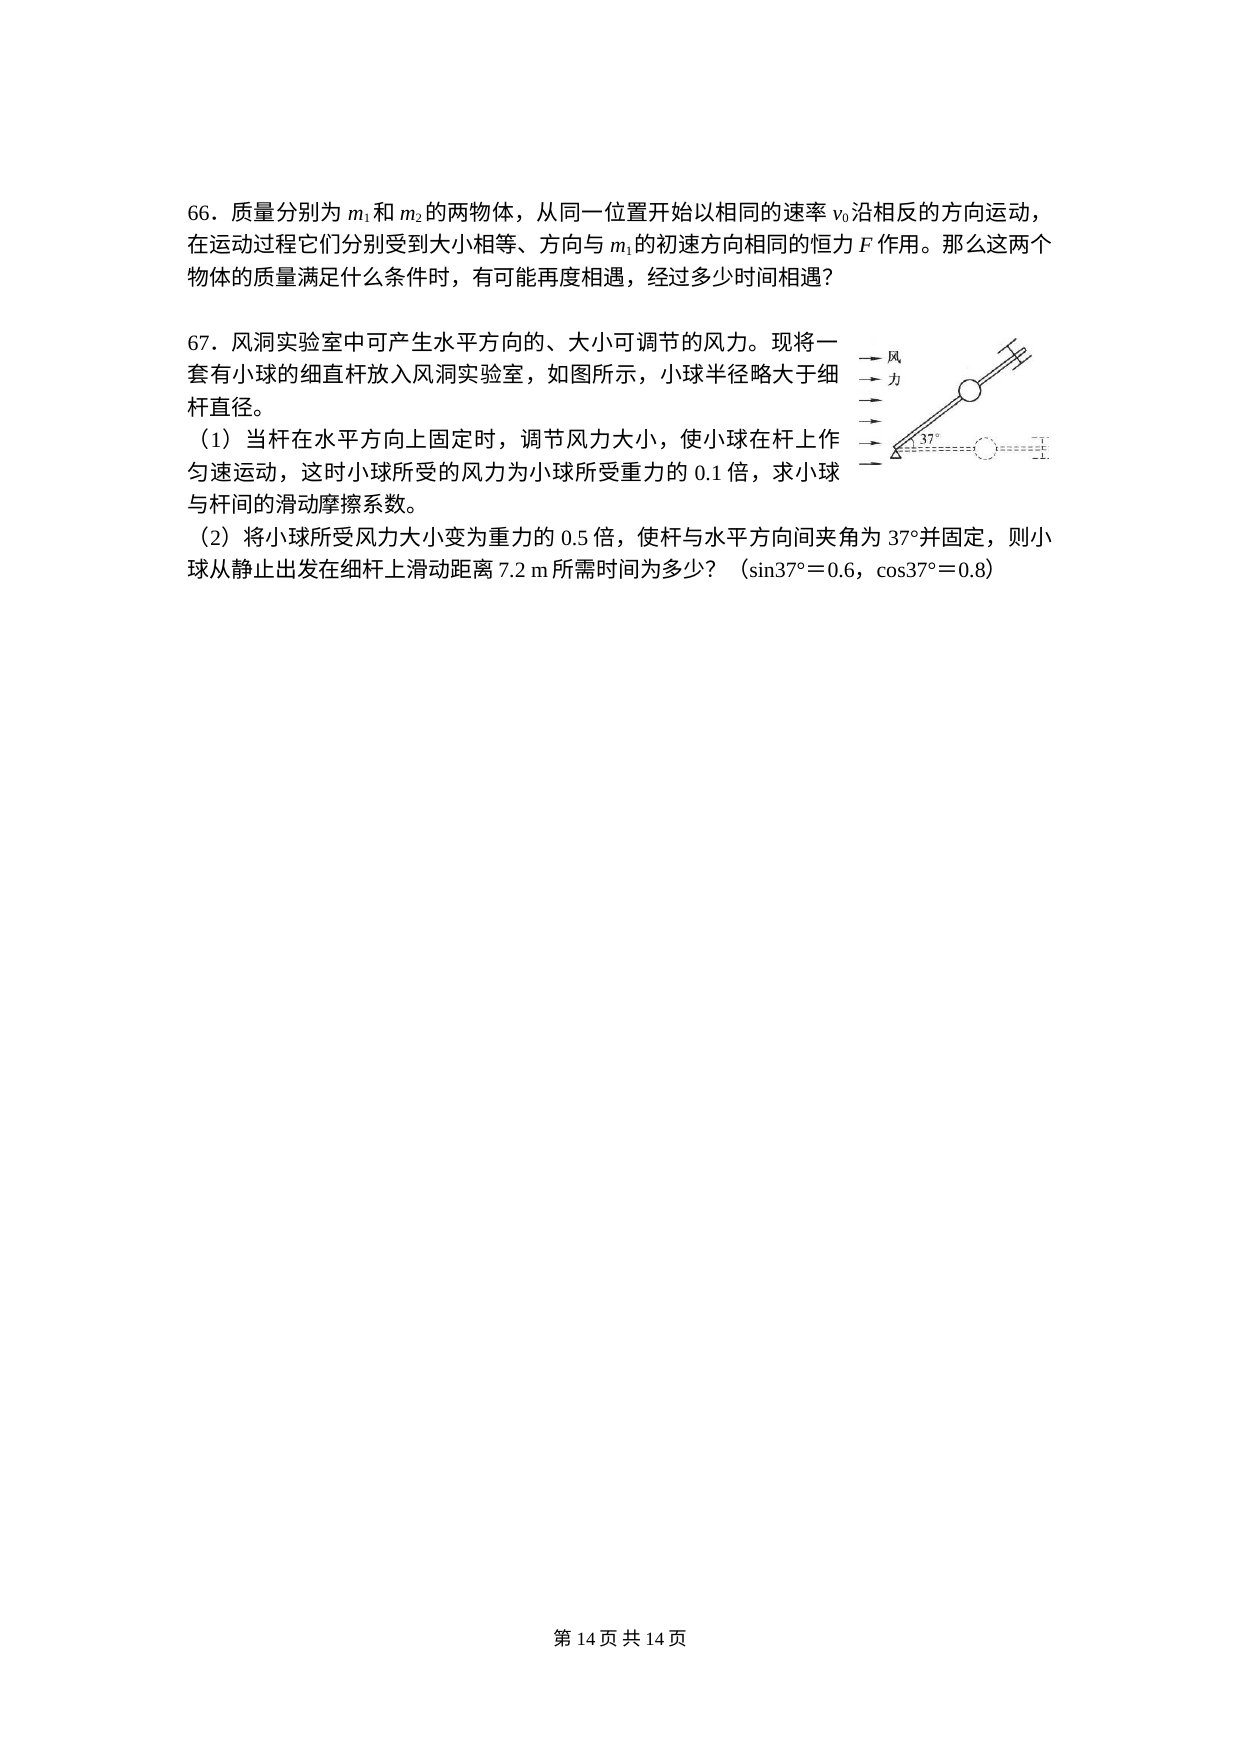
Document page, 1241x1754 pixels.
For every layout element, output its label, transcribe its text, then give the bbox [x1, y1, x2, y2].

picture [858, 338, 1049, 463]
list 风洞实验室中可产生水平方向的、大小可调节的风力。现将一套有小球的细直杆放入风洞实验室，如图所示，小球半径略大于细杆直径。 [187, 324, 1053, 422]
text （1）当杆在水平方向上固定时，调节风力大小，使小球在杆上作匀速运动，这时小球所受的风力为小球所受重力的0.1倍，求小球与杆间的滑动摩擦系数。 [187, 422, 1053, 519]
text （2）将小球所受风力大小变为重力的0.5倍，使杆与水平方向间夹角为37°并固定，则小球从静止出发在细杆上滑动距离7.2 m所需时间为多少？（sin37°＝0.6，cos37°＝0.8） [187, 519, 1053, 584]
list 质量分别为m1和m2的两物体，从同一位置开始以相同的速率v0沿相反的方向运动，在运动过程它们分别受到大小相等、方向与m1的初速方向相同的恒力F作用。那么这两个物体的质量满足什么条件时，有可能再度相遇，经过多少时间相遇？ [187, 194, 1053, 292]
